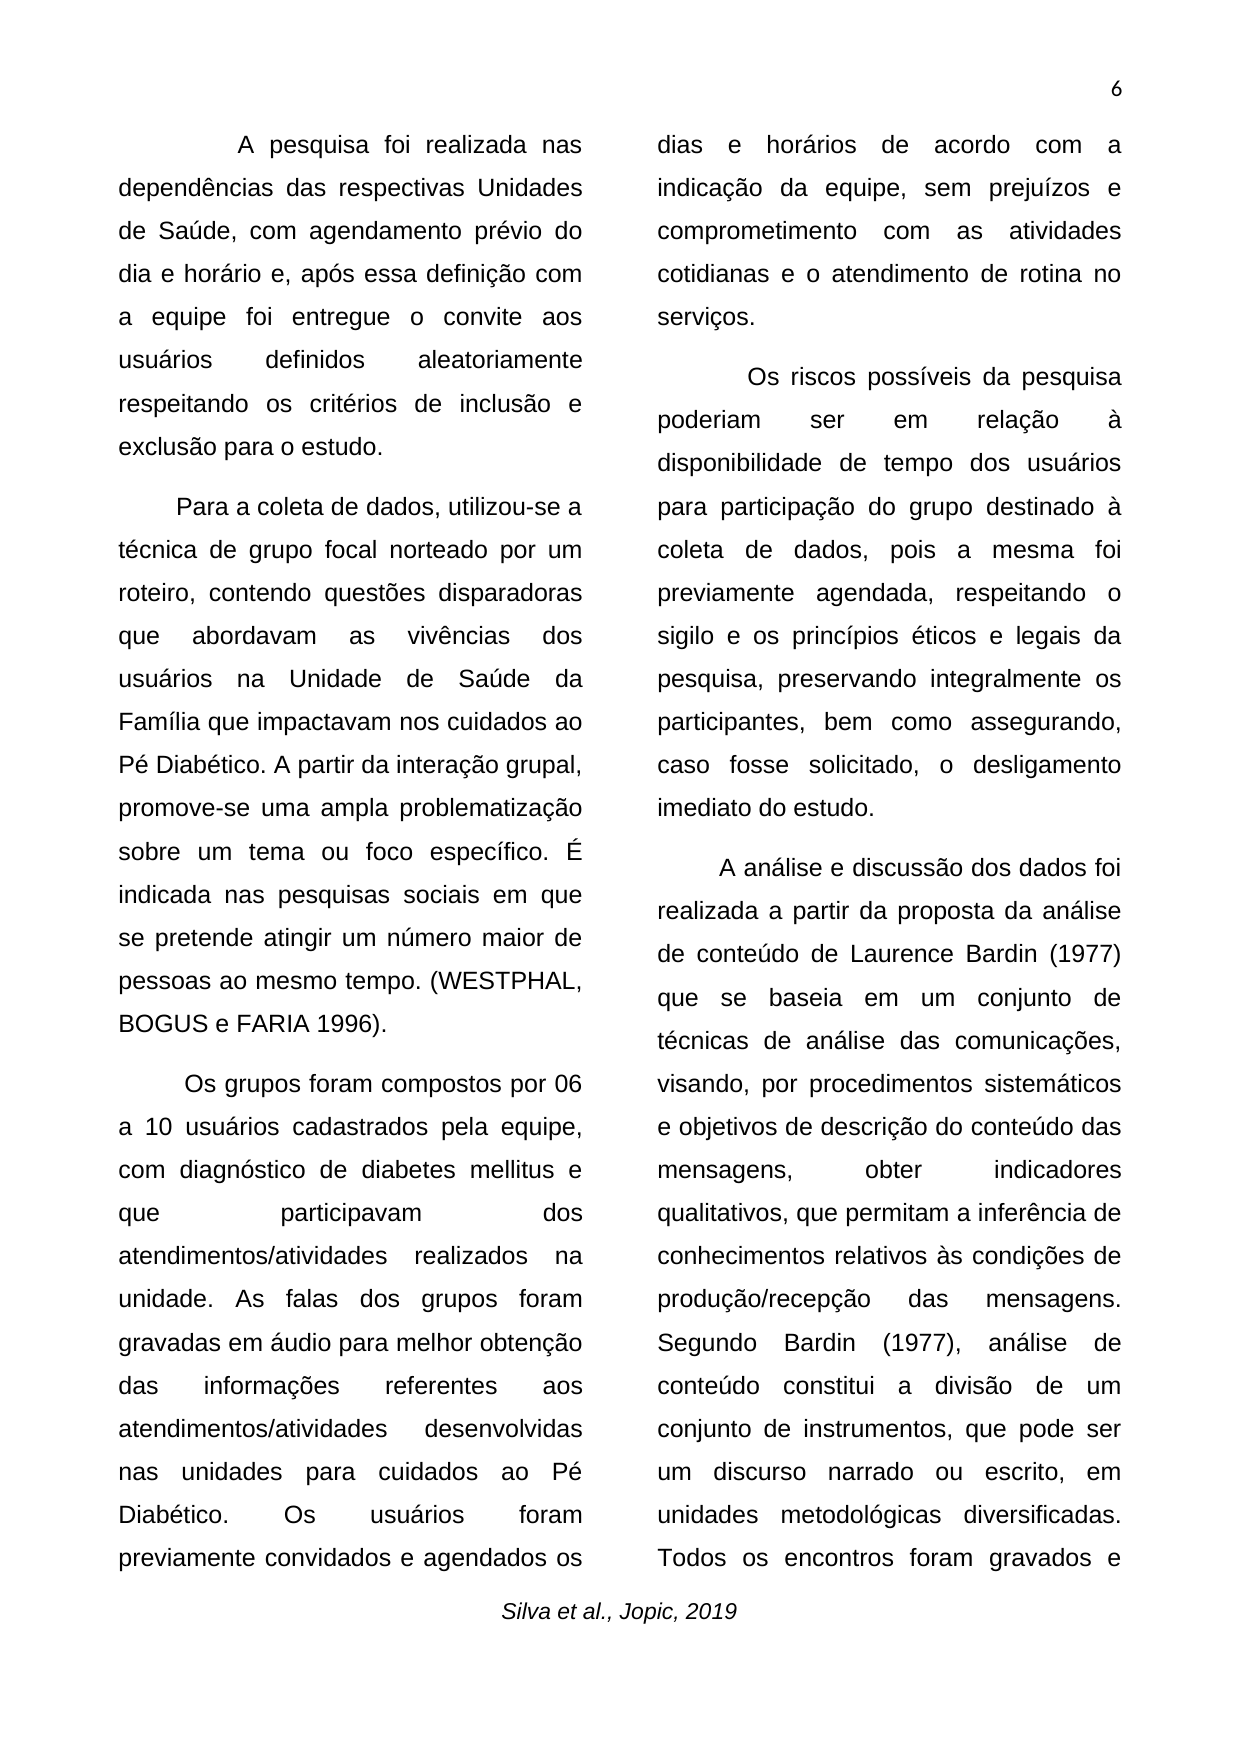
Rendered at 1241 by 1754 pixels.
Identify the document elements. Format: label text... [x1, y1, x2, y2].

text Para a coleta de dados, utilizou-se a técnica de grupo focal norteado por um roteiro, contendo questões disparadoras que abordavam as vivências dos usuários na Unidade de Saúde da Família que impactavam nos cuidados ao Pé Diabético. A partir da interação grupal, promove-se uma ampla problematização sobre um tema ou foco específico. É indicada nas pesquisas sociais em que se pretende atingir um número maior de pessoas ao mesmo tempo. (WESTPHAL, BOGUS e FARIA 1996). [118, 492, 583, 1038]
text Os grupos foram compostos por 06 a 10 usuários cadastrados pela equipe, com diagnóstico de diabetes mellitus e que participavam dos atendimentos/atividades realizados na unidade. As falas dos grupos foram gravadas em áudio para melhor obtenção das informações referentes aos atendimentos/atividades desenvolvidas nas unidades para cuidados ao Pé Diabético. Os usuários foram previamente convidados e agendados os dias e horários de acordo com a indicação da equipe, sem prejuízos e comprometimento com as atividades cotidianas e o atendimento de rotina no serviços. [118, 1069, 583, 1572]
text Os grupos foram compostos por 06 a 10 usuários cadastrados pela equipe, com diagnóstico de diabetes mellitus e que participavam dos atendimentos/atividades realizados na unidade. As falas dos grupos foram gravadas em áudio para melhor obtenção das informações referentes aos atendimentos/atividades desenvolvidas nas unidades para cuidados ao Pé Diabético. Os usuários foram previamente convidados e agendados os dias e horários de acordo com a indicação da equipe, sem prejuízos e comprometimento com as atividades cotidianas e o atendimento de rotina no serviços. [657, 130, 1122, 331]
text A pesquisa foi realizada nas dependências das respectivas Unidades de Saúde, com agendamento prévio do dia e horário e, após essa definição com a equipe foi entregue o convite aos usuários definidos aleatoriamente respeitando os critérios de inclusão e exclusão para o estudo. [118, 130, 583, 461]
text Os riscos possíveis da pesquisa poderiam ser em relação à disponibilidade de tempo dos usuários para participação do grupo destinado à coleta de dados, pois a mesma foi previamente agendada, respeitando o sigilo e os princípios éticos e legais da pesquisa, preservando integralmente os participantes, bem como assegurando, caso fosse solicitado, o desligamento imediato do estudo. [657, 362, 1122, 822]
